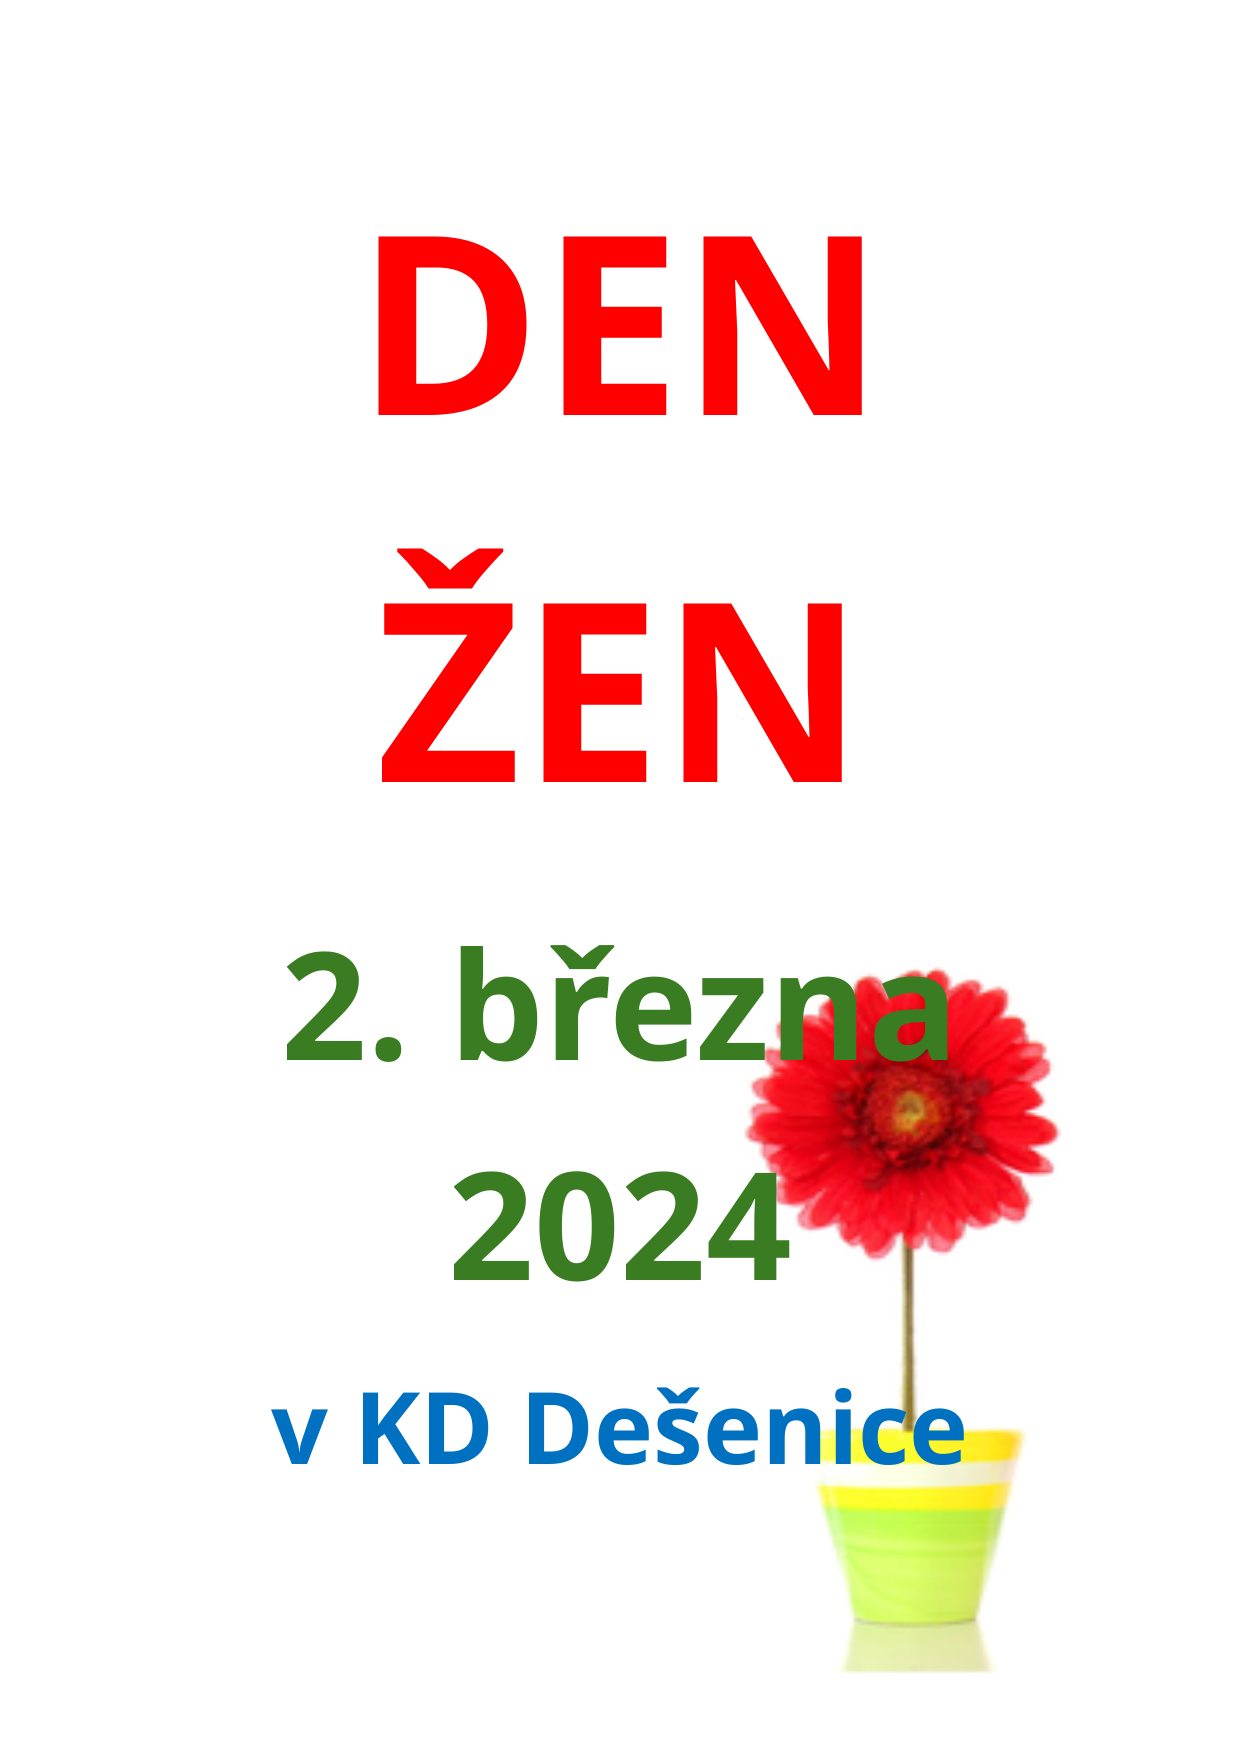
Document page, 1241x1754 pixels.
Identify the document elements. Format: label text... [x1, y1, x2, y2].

text DEN ŽEN [148, 148, 1093, 856]
text v KD Dešenice [148, 1357, 1093, 1494]
text 2. března 2024 [148, 900, 1093, 1324]
picture [267, 915, 1241, 1689]
